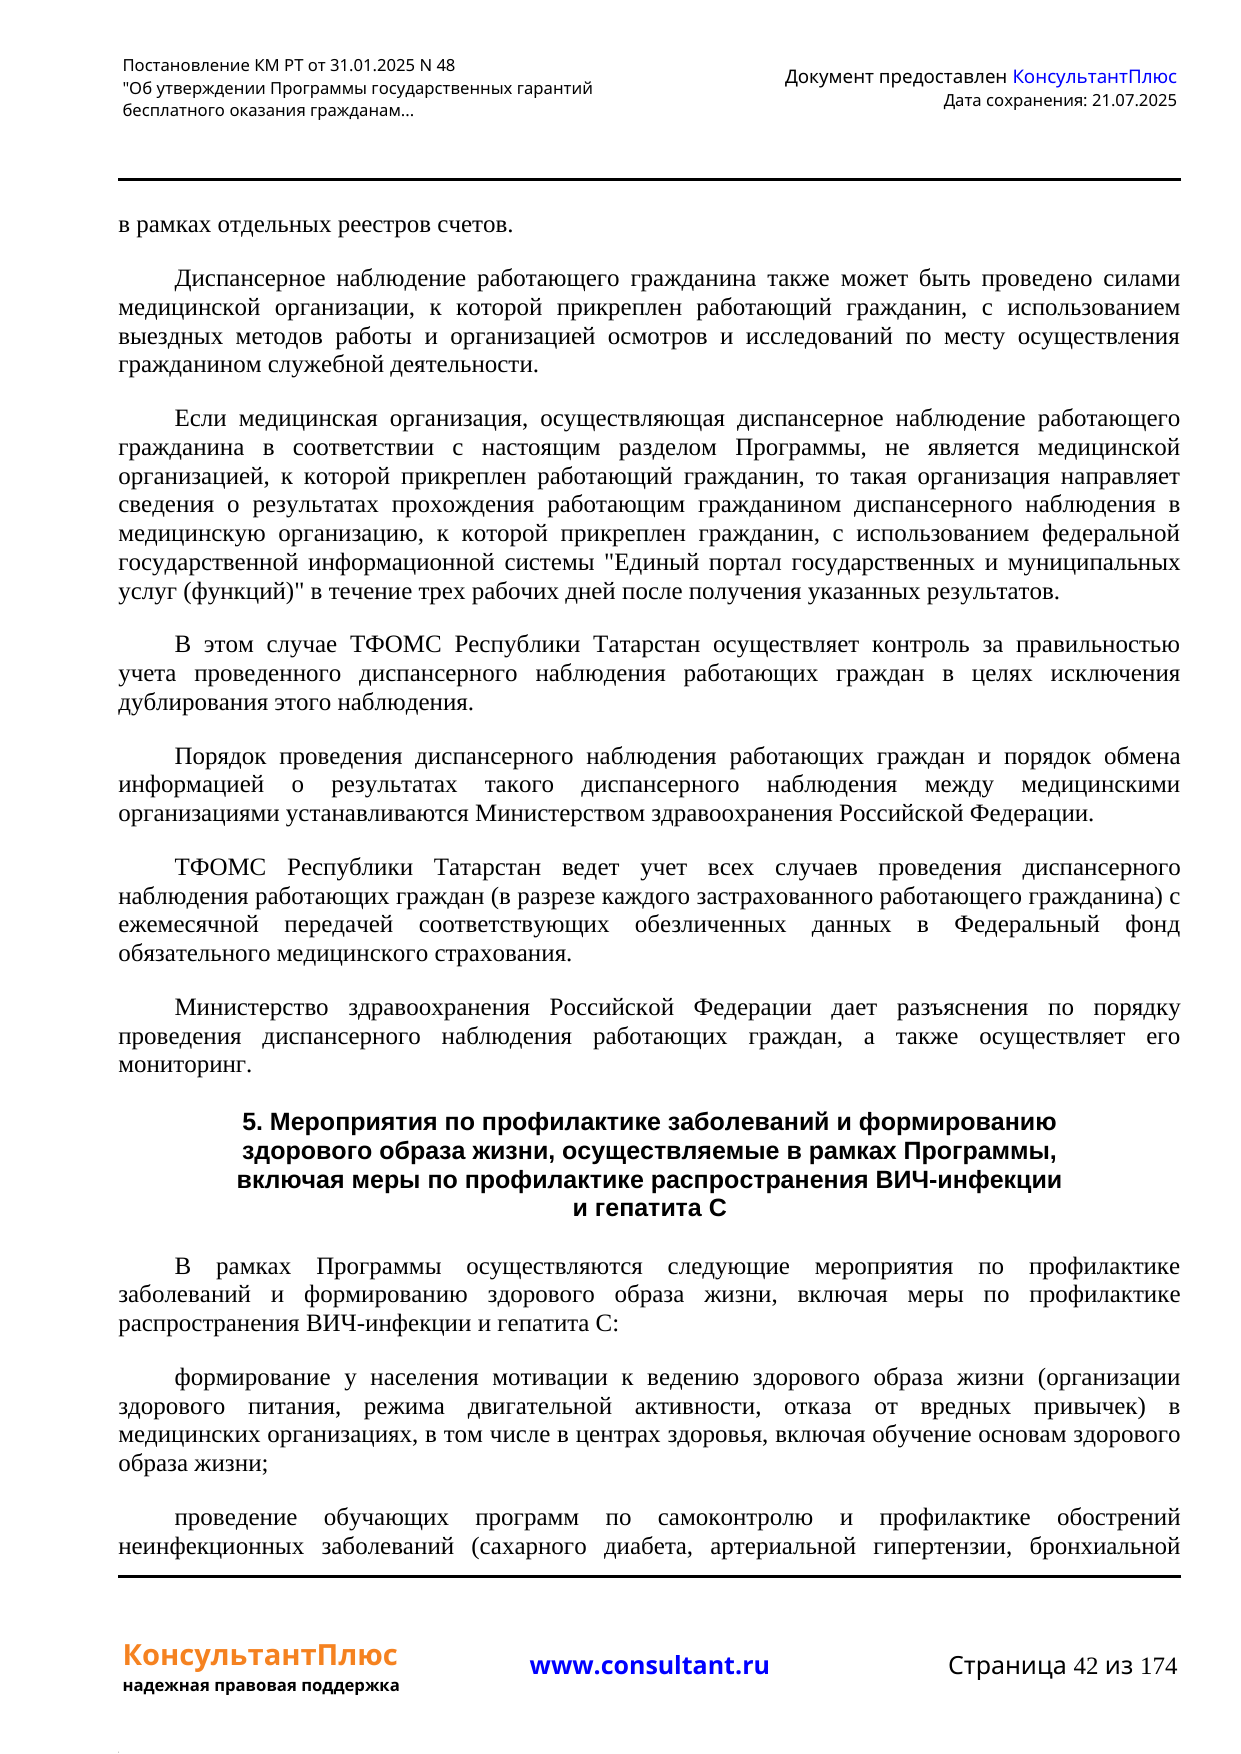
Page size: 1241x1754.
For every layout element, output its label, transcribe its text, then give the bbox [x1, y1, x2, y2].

text В этом случае ТФОМС Республики Татарстан осуществляет контроль за правильностью учета проведенного диспансерного наблюдения работающих граждан в целях исключения дублирования этого наблюдения. [118, 629, 1181, 716]
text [118, 209, 1181, 238]
text Если медицинская организация, осуществляющая диспансерное наблюдение работающего гражданина в соответствии с настоящим разделом Программы, не является медицинской организацией, к которой прикреплен работающий гражданин, то такая организация направляет сведения о результатах прохождения работающим гражданином диспансерного наблюдения в медицинскую организацию, к которой прикреплен гражданин, с использованием федеральной государственной информационной системы "Единый портал государственных и муниципальных услуг (функций)" в течение трех рабочих дней после получения указанных результатов. [118, 403, 1181, 604]
text Диспансерное наблюдение работающего гражданина также может быть проведено силами медицинской организации, к которой прикреплен работающий гражданин, с использованием выездных методов работы и организацией осмотров и исследований по месту осуществления гражданином служебной деятельности. [118, 263, 1181, 378]
title и гепатита С [118, 1193, 1181, 1222]
text Порядок проведения диспансерного наблюдения работающих граждан и порядок обмена информацией о результатах такого диспансерного наблюдения между медицинскими организациями устанавливаются Министерством здравоохранения Российской Федерации. [118, 741, 1181, 827]
text ТФОМС Республики Татарстан ведет учет всех случаев проведения диспансерного наблюдения работающих граждан (в разрезе каждого застрахованного работающего гражданина) с ежемесячной передачей соответствующих обезличенных данных в Федеральный фонд обязательного медицинского страхования. [118, 852, 1181, 967]
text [118, 1502, 1181, 1559]
text В рамках Программы осуществляются следующие мероприятия по профилактике заболеваний и формированию здорового образа жизни, включая меры по профилактике распространения ВИЧ-инфекции и гепатита С: [118, 1251, 1181, 1337]
title включая меры по профилактике распространения ВИЧ-инфекции [118, 1164, 1181, 1193]
title 5. Мероприятия по профилактике заболеваний и формированию [118, 1107, 1181, 1136]
text формирование у населения мотивации к ведению здорового образа жизни (организации здорового питания, режима двигательной активности, отказа от вредных привычек) в медицинских организациях, в том числе в центрах здоровья, включая обучение основам здорового образа жизни; [118, 1362, 1181, 1477]
title здорового образа жизни, осуществляемые в рамках Программы, [118, 1136, 1181, 1164]
text Министерство здравоохранения Российской Федерации дает разъяснения по порядку проведения диспансерного наблюдения работающих граждан, а также осуществляет его мониторинг. [118, 992, 1181, 1078]
